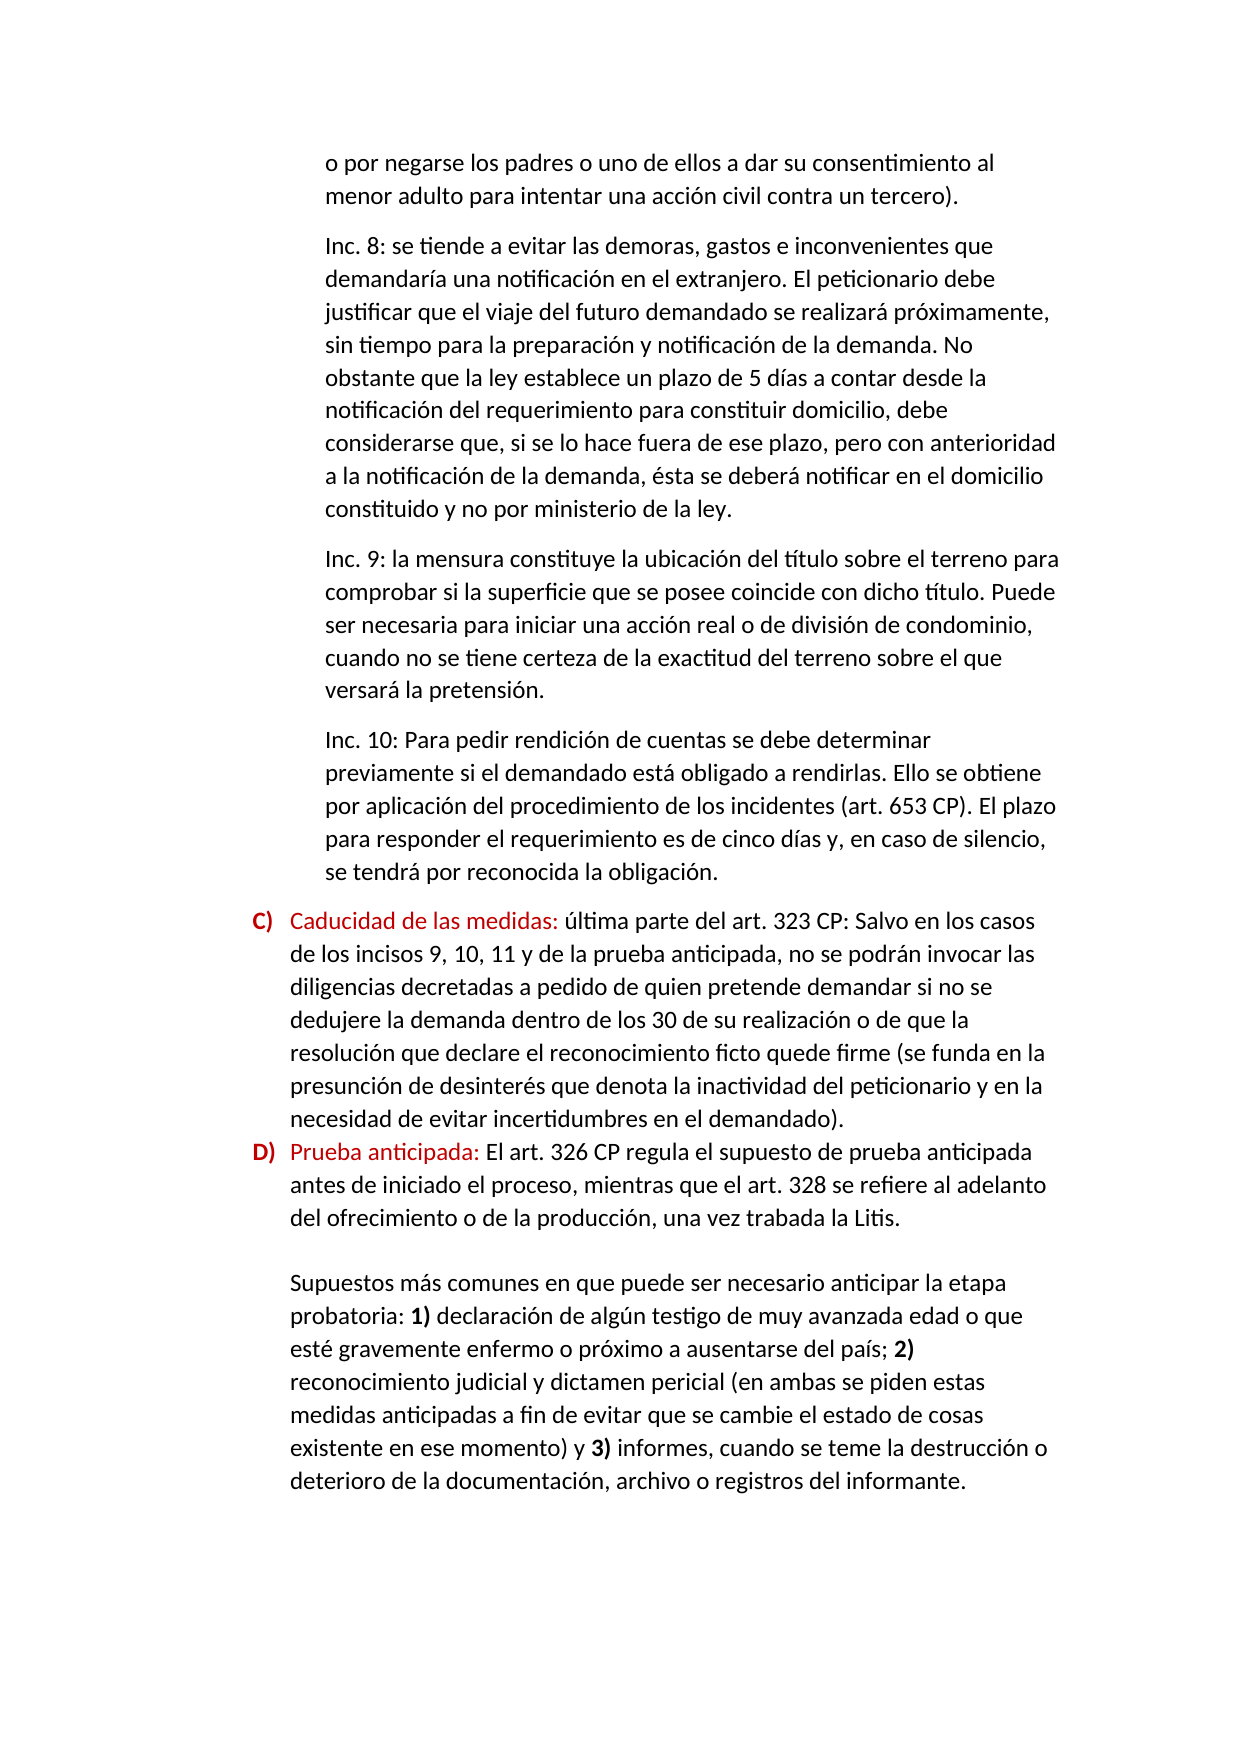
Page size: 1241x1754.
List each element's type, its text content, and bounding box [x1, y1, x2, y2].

list Prueba anticipada: El art. 326 CP regula el supuesto de prueba anticipada antes de iniciado el proceso, mientras que el art. 328 se refiere al adelanto del ofrecimiento o de la producción, una vez trabada la Litis. [252, 1136, 1063, 1232]
list Caducidad de las medidas: última parte del art. 323 CP: Salvo en los casos de los incisos 9, 10, 11 y de la prueba anticipada, no se podrán invocar las diligencias decretadas a pedido de quien pretende demandar si no se dedujere la demanda dentro de los 30 de su realización o de que la resolución que declare el reconocimiento ficto quede firme (se funda en la presunción de desinterés que denota la inactividad del peticionario y en la necesidad de evitar incertidumbres en el demandado). [252, 906, 1063, 1133]
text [325, 148, 1063, 211]
text Inc. 8: se tiende a evitar las demoras, gastos e inconvenientes que demandaría una notificación en el extranjero. El peticionario debe justificar que el viaje del futuro demandado se realizará próximamente, sin tiempo para la preparación y notificación de la demanda. No obstante que la ley establece un plazo de 5 días a contar desde la notificación del requerimiento para constituir domicilio, debe considerarse que, si se lo hace fuera de ese plazo, pero con anterioridad a la notificación de la demanda, ésta se deberá notificar en el domicilio constituido y no por ministerio de la ley. [325, 230, 1063, 524]
list Supuestos más comunes en que puede ser necesario anticipar la etapa probatoria: 1) declaración de algún testigo de muy avanzada edad o que esté gravemente enfermo o próximo a ausentarse del país; 2) reconocimiento judicial y dictamen pericial (en ambas se piden estas medidas anticipadas a fin de evitar que se cambie el estado de cosas existente en ese momento) y 3) informes, cuando se teme la destrucción o deterioro de la documentación, archivo o registros del informante. [290, 1268, 1063, 1496]
text Inc. 10: Para pedir rendición de cuentas se debe determinar previamente si el demandado está obligado a rendirlas. Ello se obtiene por aplicación del procedimiento de los incidentes (art. 653 CP). El plazo para responder el requerimiento es de cinco días y, en caso de silencio, se tendrá por reconocida la obligación. [325, 724, 1063, 886]
text Inc. 9: la mensura constituye la ubicación del título sobre el terreno para comprobar si la superficie que se posee coincide con dicho título. Puede ser necesaria para iniciar una acción real o de división de condominio, cuando no se tiene certeza de la exactitud del terreno sobre el que versará la pretensión. [325, 543, 1063, 705]
